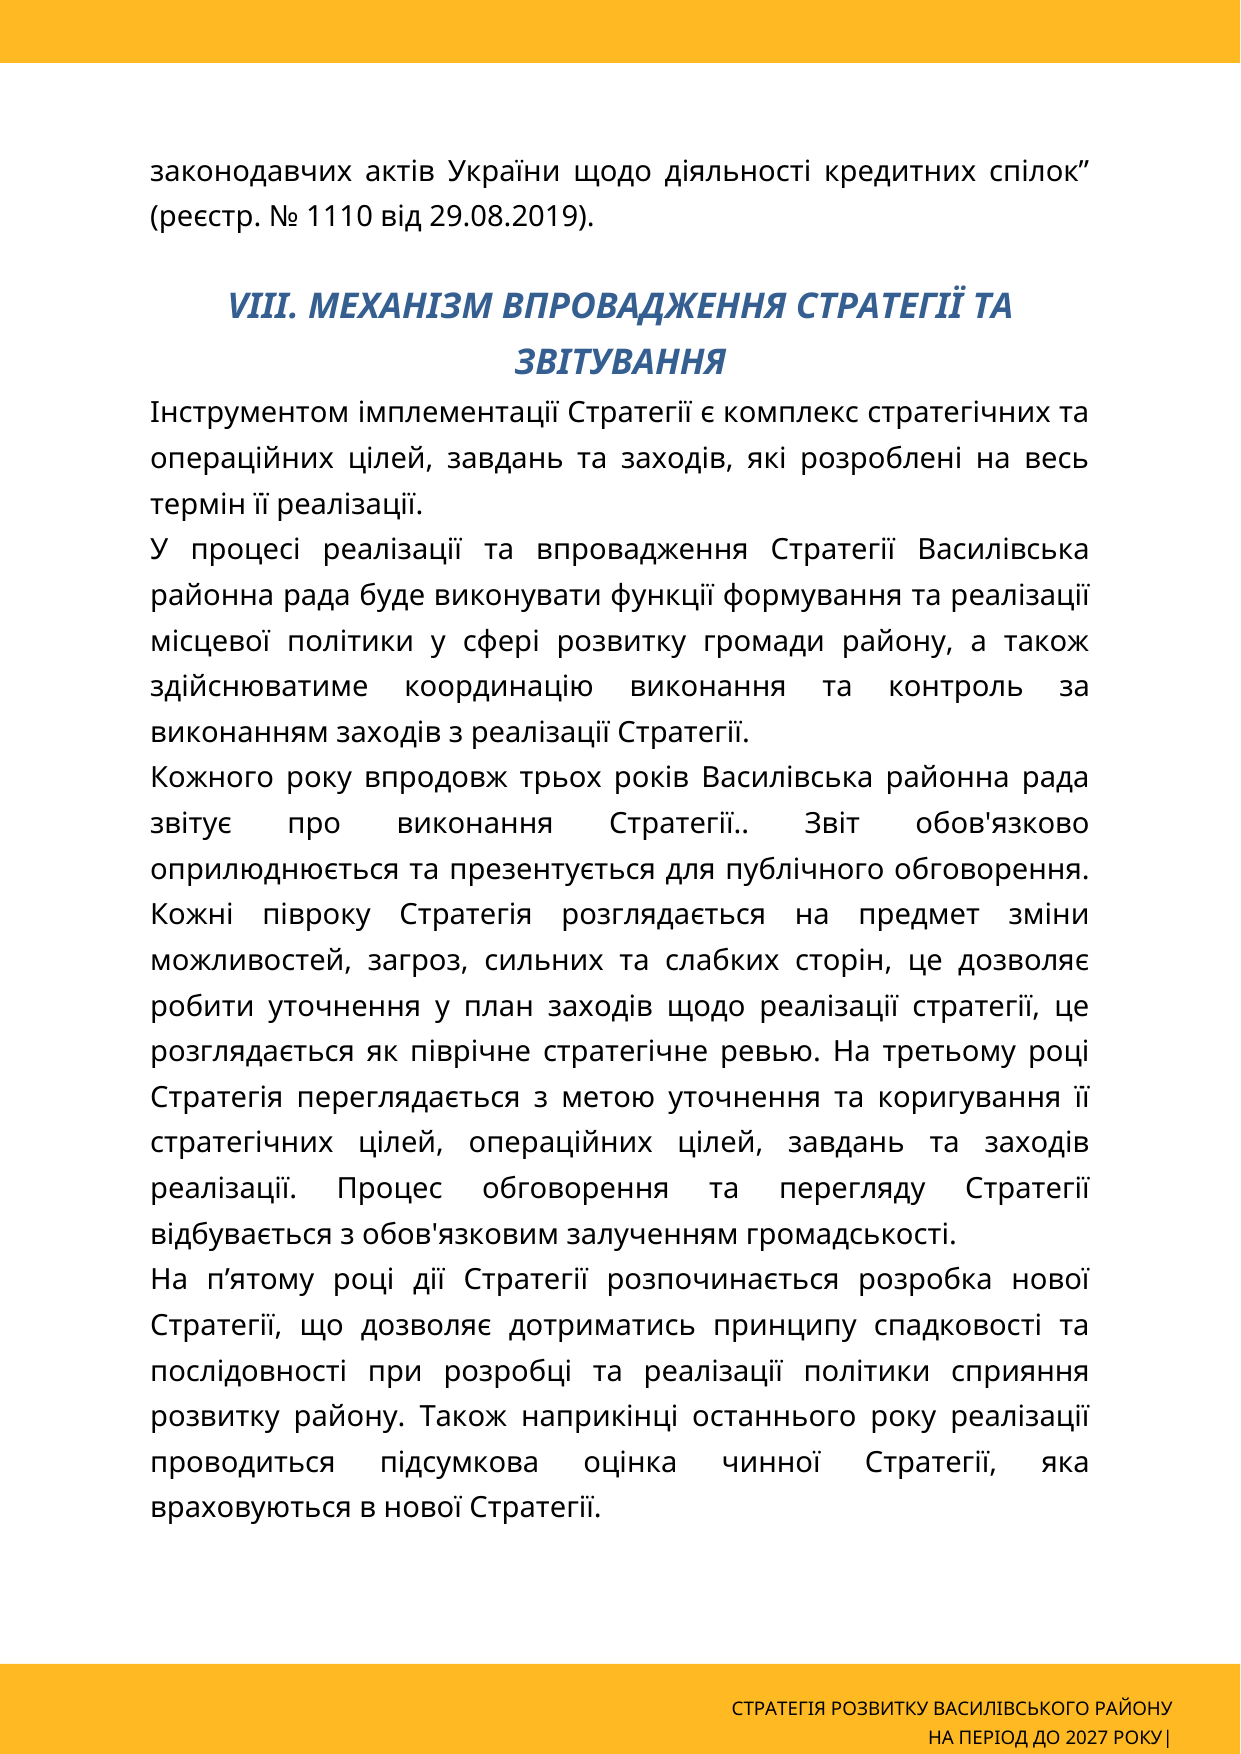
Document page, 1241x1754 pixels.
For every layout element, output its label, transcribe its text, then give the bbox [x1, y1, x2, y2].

text Кожного року впродовж трьох років Василівська районна рада звітує про виконання Стратегії.. Звіт обов'язково оприлюднюється та презентується для публічного обговорення. Кожні півроку Стратегія розглядається на предмет зміни можливостей, загроз, сильних та слабких сторін, це дозволяє робити уточнення у план заходів щодо реалізації стратегії, це розглядається як піврічне стратегічне ревью. На третьому році Стратегія переглядається з метою уточнення та коригування її стратегічних цілей, операційних цілей, завдань та заходів реалізації. Процес обговорення та перегляду Стратегії відбувається з обов'язковим залученням громадськості. [150, 757, 1090, 1253]
text На п’ятому році дії Стратегії розпочинається розробка нової Стратегії, що дозволяє дотриматись принципу спадковості та послідовності при розробці та реалізації політики сприяння розвитку району. Також наприкінці останнього року реалізації проводиться підсумкова оцінка чинної Стратегії, яка враховуються в нової Стратегії. [150, 1259, 1090, 1526]
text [150, 150, 1090, 235]
text У процесі реалізації та впровадження Стратегії Василівська районна рада буде виконувати функції формування та реалізації місцевої політики у сфері розвитку громади району, а також здійснюватиме координацію виконання та контроль за виконанням заходів з реалізації Стратегії. [150, 529, 1090, 751]
text Інструментом імплементації Стратегії є комплекс стратегічних та операційних цілей, завдань та заходів, які розроблені на весь термін її реалізації. [150, 392, 1090, 523]
subtitle VIII. МЕХАНІЗМ ВПРОВАДЖЕННЯ СТРАТЕГІЇ ТА ЗВІТУВАННЯ [150, 281, 1090, 384]
